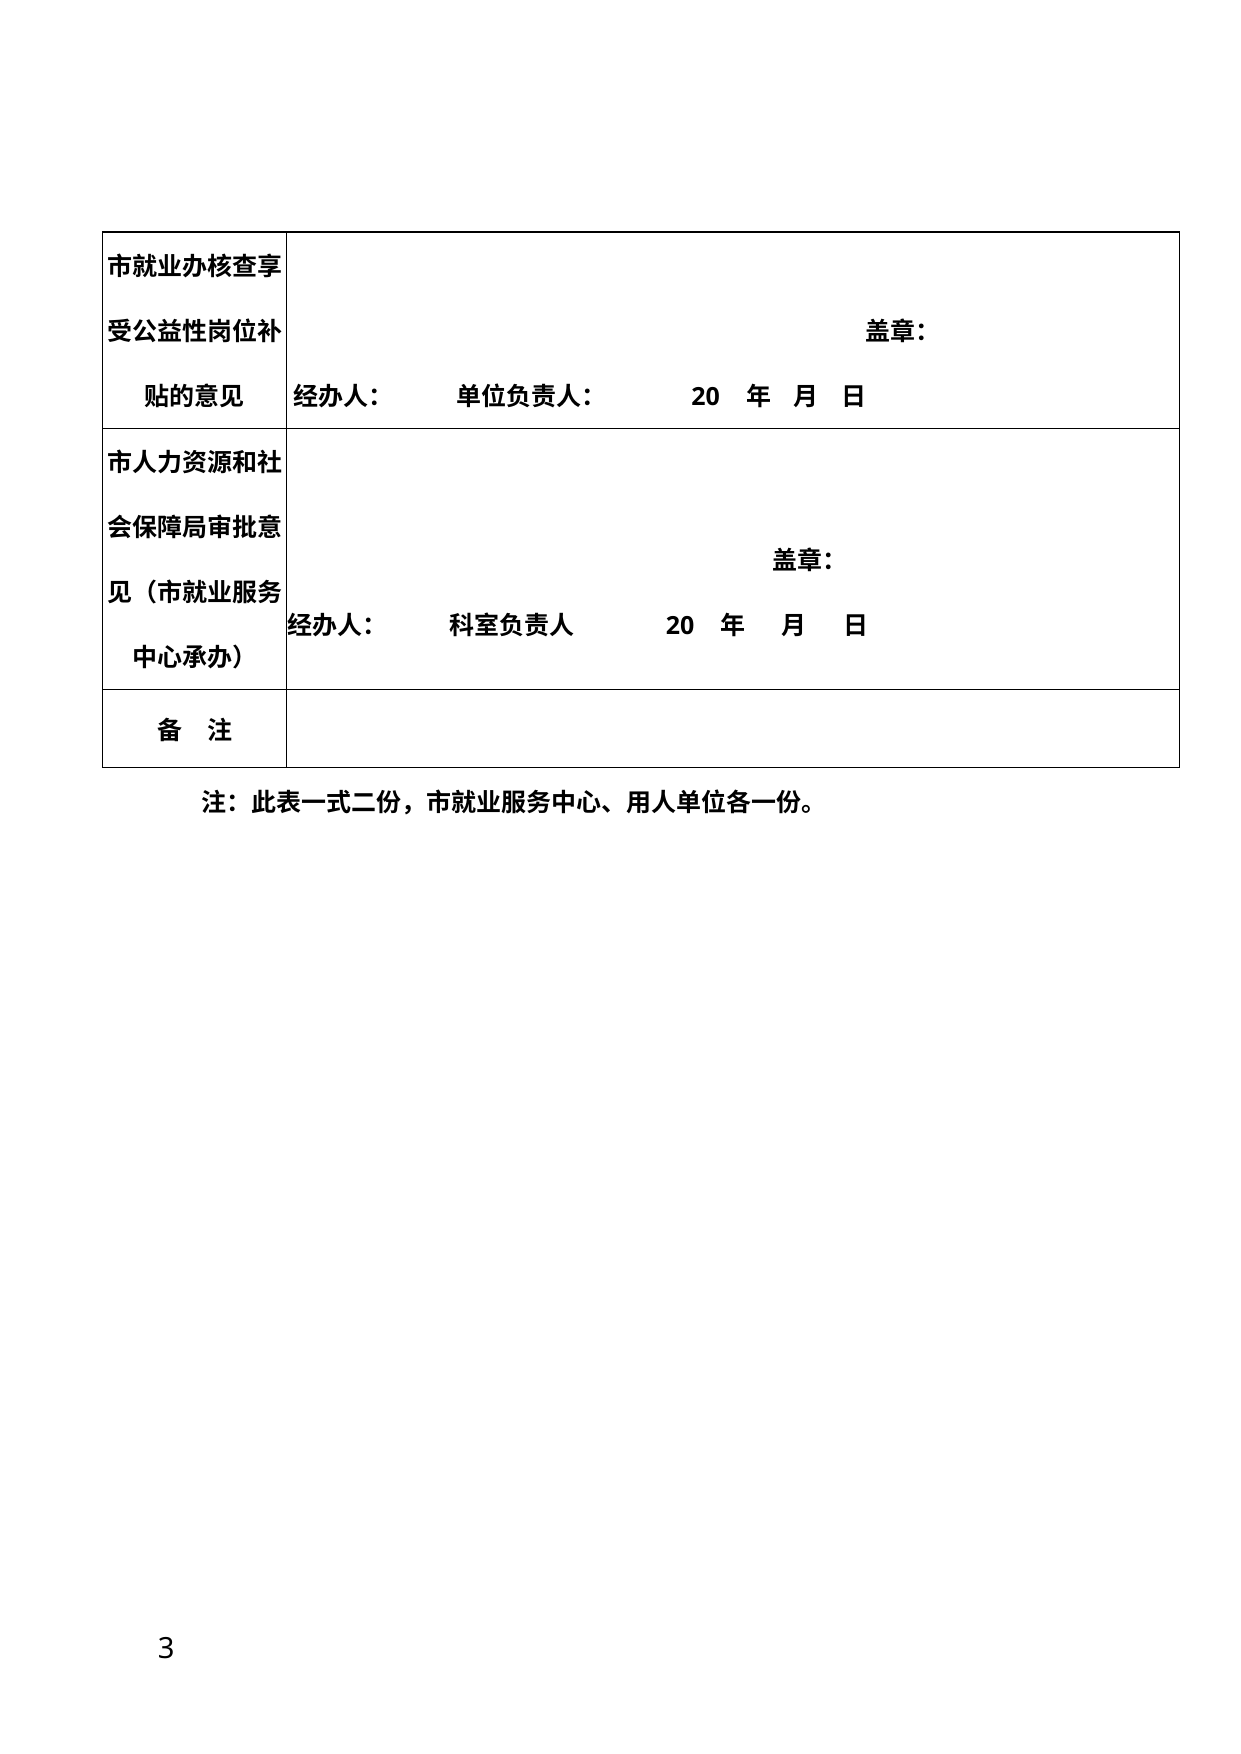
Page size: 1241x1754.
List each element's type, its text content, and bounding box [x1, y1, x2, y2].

table_cell [287, 690, 1179, 767]
table_cell 市人力资源和社会保障局审批意见（市就业服务中心承办） [103, 429, 286, 688]
table_cell 备 注 [103, 690, 286, 767]
text 注：此表一式二份，市就业服务中心、用人单位各一份。 [158, 768, 1130, 833]
table_cell 盖章： 经办人： 科室负责人 20 年 月 日 [287, 429, 1179, 688]
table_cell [287, 233, 1179, 427]
table_cell 市就业办核查享受公益性岗位补贴的意见 [103, 233, 286, 427]
